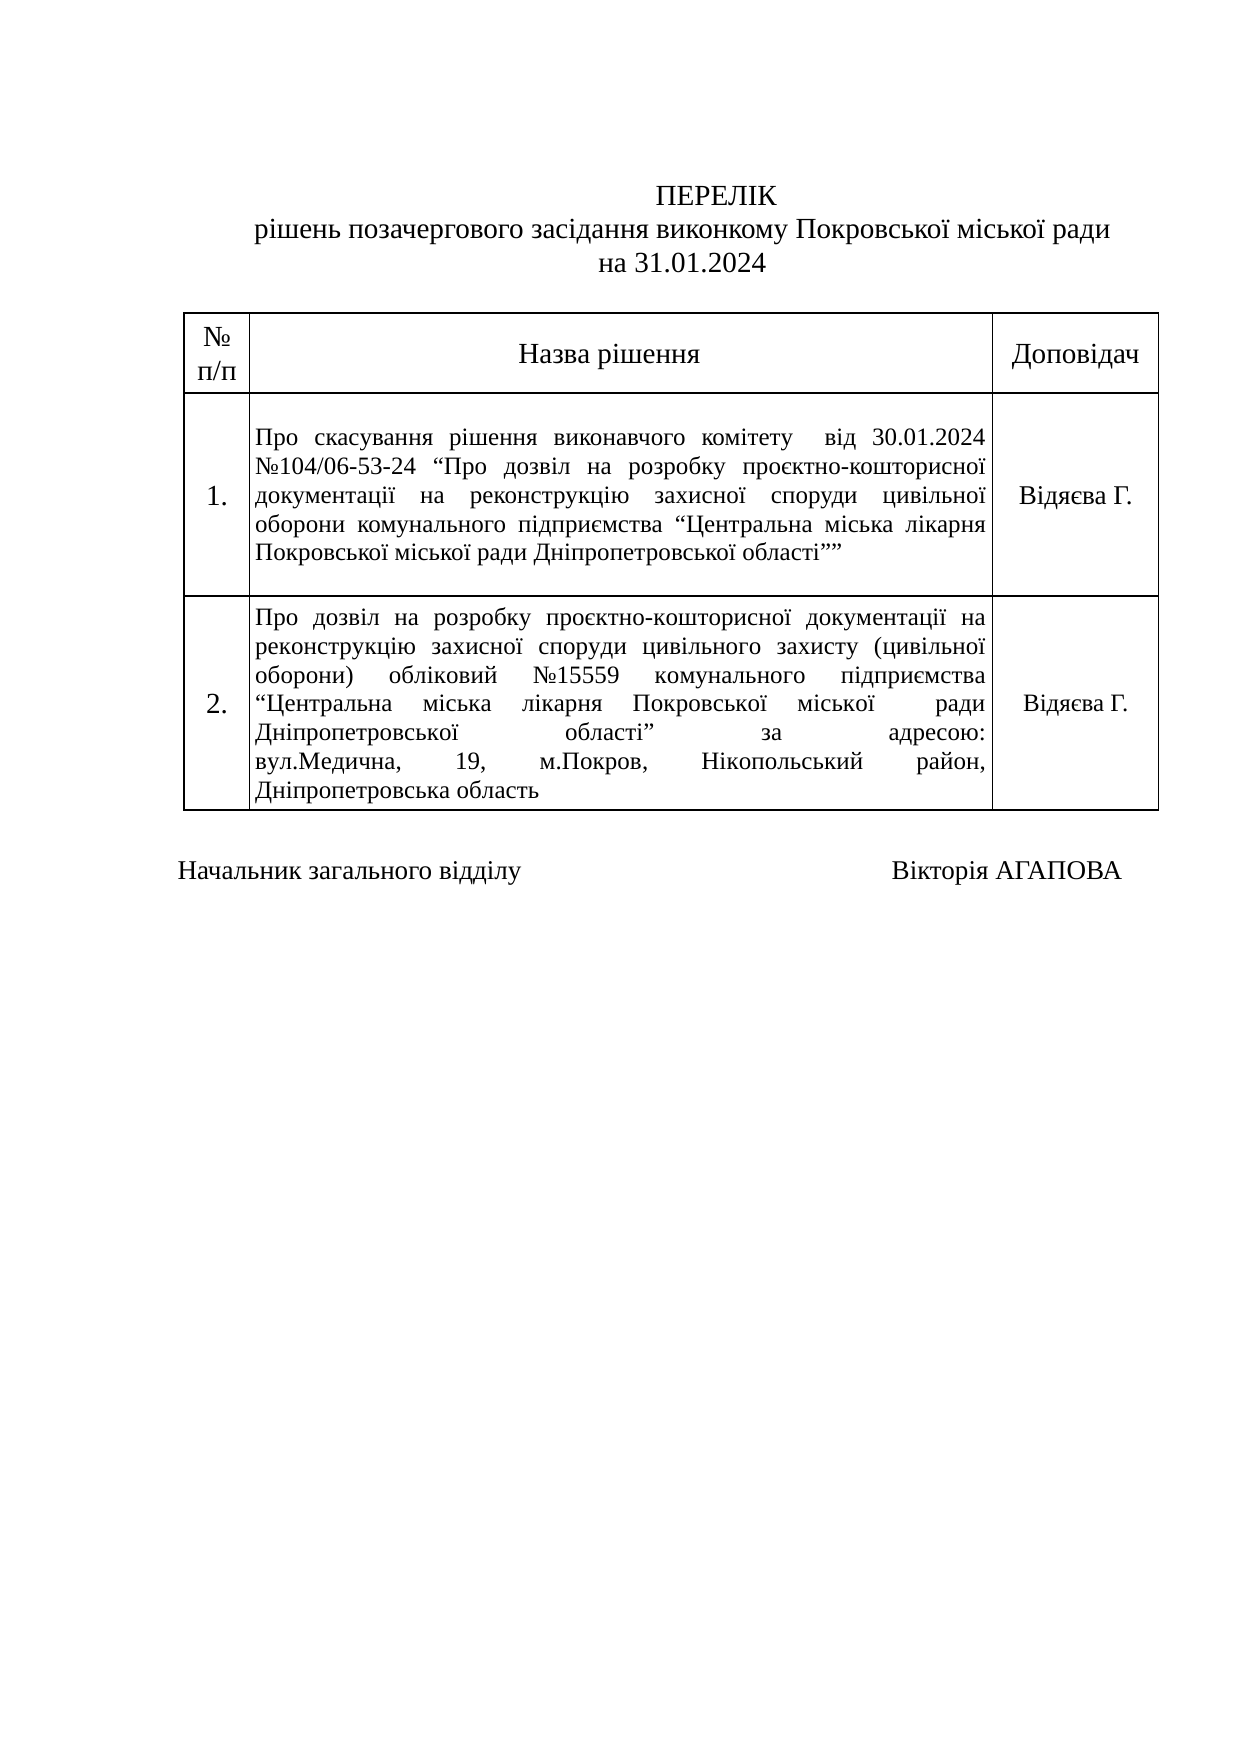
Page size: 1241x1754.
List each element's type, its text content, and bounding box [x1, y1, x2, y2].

list ПЕРЕЛІК [251, 178, 1181, 212]
table_cell Відяєва Г. [993, 597, 1158, 809]
text на 31.01.2024 [177, 245, 1187, 279]
table_cell Про дозвіл на розробку проєктно-кошторисної документації на реконструкцію захисної споруди цивільного захисту (цивільної оборони) обліковий №15559 комунального підприємства “Центральна міська лікарня Покровської міської ради Дніпропетровської області” за адресою: вул.Медична, 19, м.Покров, Нікопольський район, Дніпропетровська область [250, 597, 992, 809]
table_header № п/п [185, 314, 249, 392]
table_cell Про скасування рішення виконавчого комітету від 30.01.2024 №104/06-53-24 “Про дозвіл на розробку проєктно-кошторисної документації на реконструкцію захисної споруди цивільної оборони комунального підприємства “Центральна міська лікарня Покровської міської ради Дніпропетровської області”” [250, 394, 992, 595]
text рішень позачергового засідання виконкому Покровської міської ради [177, 212, 1187, 245]
table_header Назва рішення [250, 314, 992, 392]
table_cell 2. [185, 597, 249, 809]
text Начальник загального відділу Вікторія АГАПОВА [177, 854, 1181, 885]
table_header Доповідач [993, 314, 1158, 392]
table_cell 1. [185, 394, 249, 595]
table_cell Відяєва Г. [993, 394, 1158, 595]
